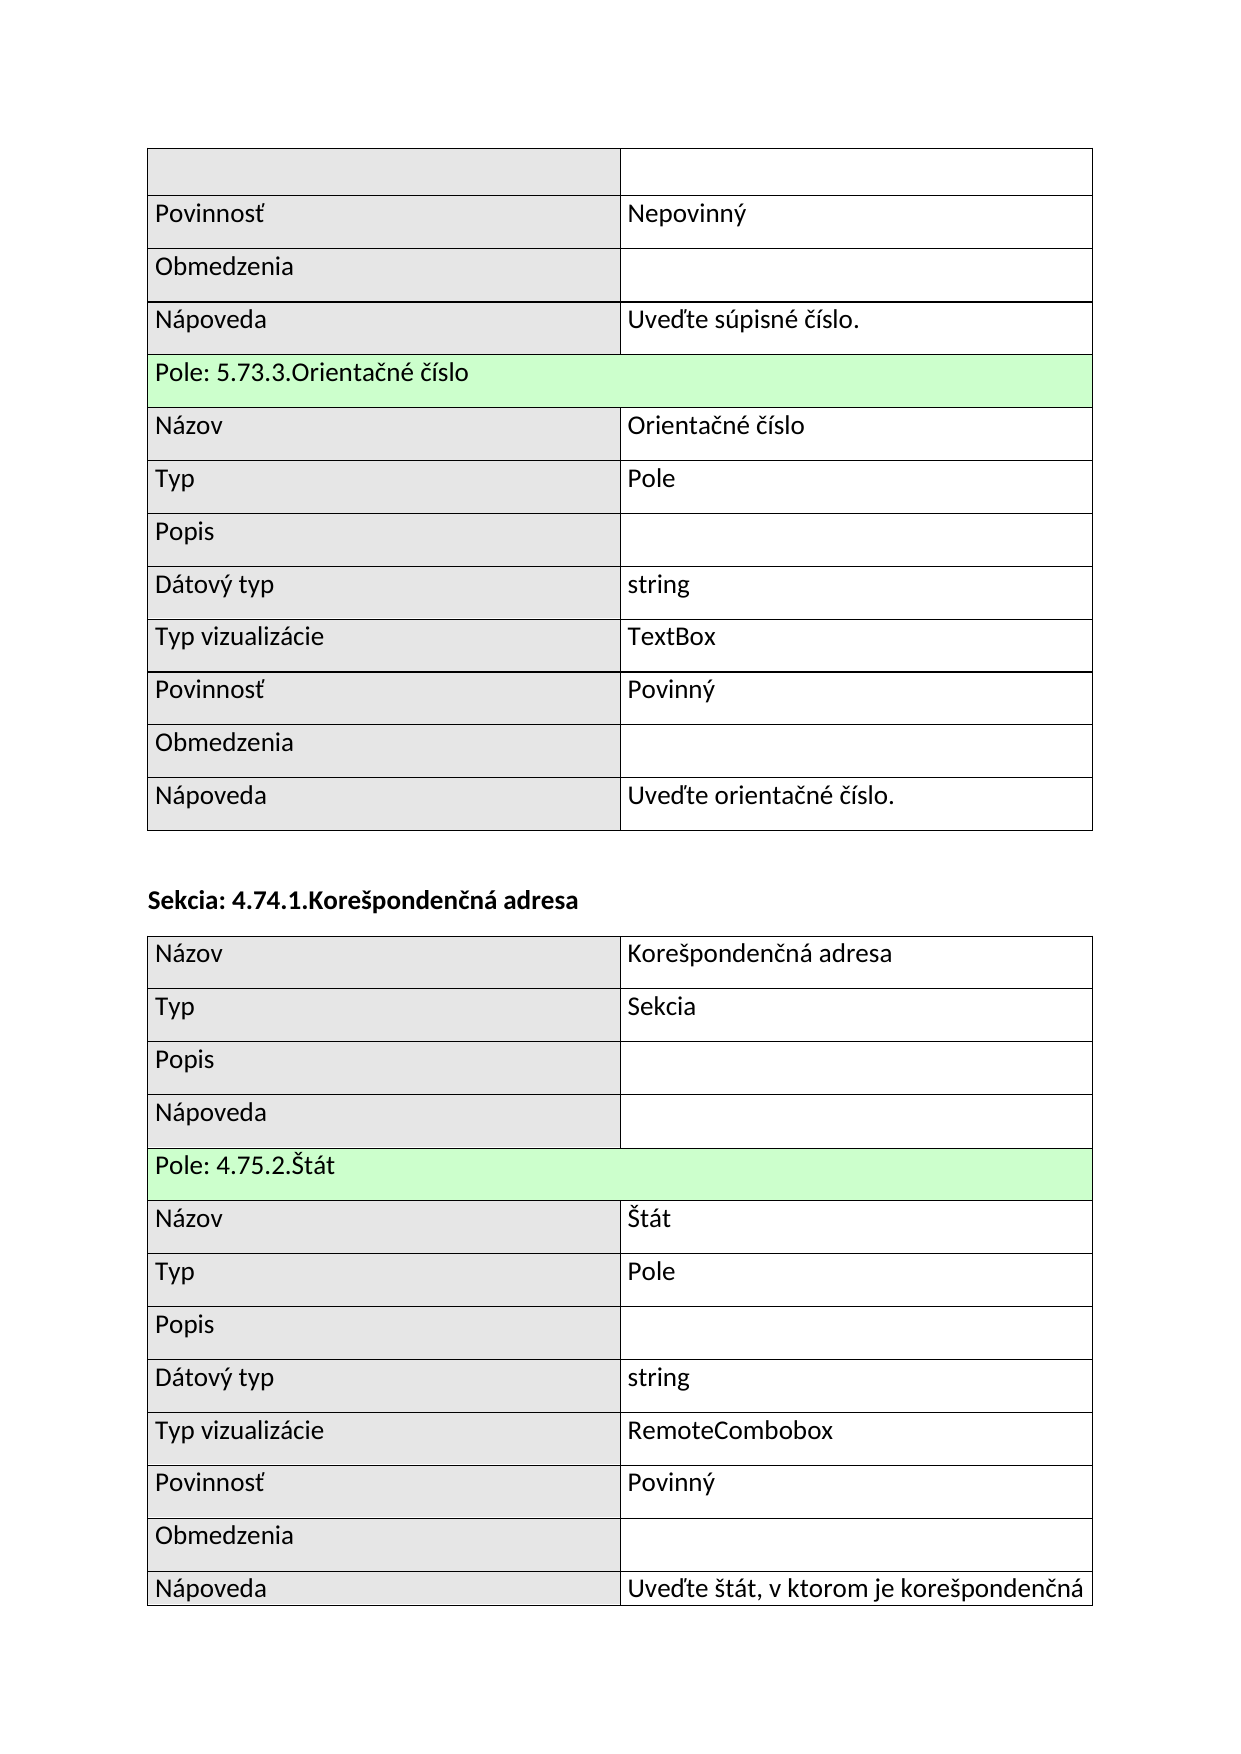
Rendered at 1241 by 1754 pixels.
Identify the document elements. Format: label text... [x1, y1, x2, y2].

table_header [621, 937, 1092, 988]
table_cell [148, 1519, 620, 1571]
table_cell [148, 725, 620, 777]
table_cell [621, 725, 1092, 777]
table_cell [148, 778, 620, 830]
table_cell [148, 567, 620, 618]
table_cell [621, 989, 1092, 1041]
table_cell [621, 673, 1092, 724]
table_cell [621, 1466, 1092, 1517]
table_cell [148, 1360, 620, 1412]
text Sekcia: 4.74.1.Korešpondenčná adresa [148, 883, 1093, 916]
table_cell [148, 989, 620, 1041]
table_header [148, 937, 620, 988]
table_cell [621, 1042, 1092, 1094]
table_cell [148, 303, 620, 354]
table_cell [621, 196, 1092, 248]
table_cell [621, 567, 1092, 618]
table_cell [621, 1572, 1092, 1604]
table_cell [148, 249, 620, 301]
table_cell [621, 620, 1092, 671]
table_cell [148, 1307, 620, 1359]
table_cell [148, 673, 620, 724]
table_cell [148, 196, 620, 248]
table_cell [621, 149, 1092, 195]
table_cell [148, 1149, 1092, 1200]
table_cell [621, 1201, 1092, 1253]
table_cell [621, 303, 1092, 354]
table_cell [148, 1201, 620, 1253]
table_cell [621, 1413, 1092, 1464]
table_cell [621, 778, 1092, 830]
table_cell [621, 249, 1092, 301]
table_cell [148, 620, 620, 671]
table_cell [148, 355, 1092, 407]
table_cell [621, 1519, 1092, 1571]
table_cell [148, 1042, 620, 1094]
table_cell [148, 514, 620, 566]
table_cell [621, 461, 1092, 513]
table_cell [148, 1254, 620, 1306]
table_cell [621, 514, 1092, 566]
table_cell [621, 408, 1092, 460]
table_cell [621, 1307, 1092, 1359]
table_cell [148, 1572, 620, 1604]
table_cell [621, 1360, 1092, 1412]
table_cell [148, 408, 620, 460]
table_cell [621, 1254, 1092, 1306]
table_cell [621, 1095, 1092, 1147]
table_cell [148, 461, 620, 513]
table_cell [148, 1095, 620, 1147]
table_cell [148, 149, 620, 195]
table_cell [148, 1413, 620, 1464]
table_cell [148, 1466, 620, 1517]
